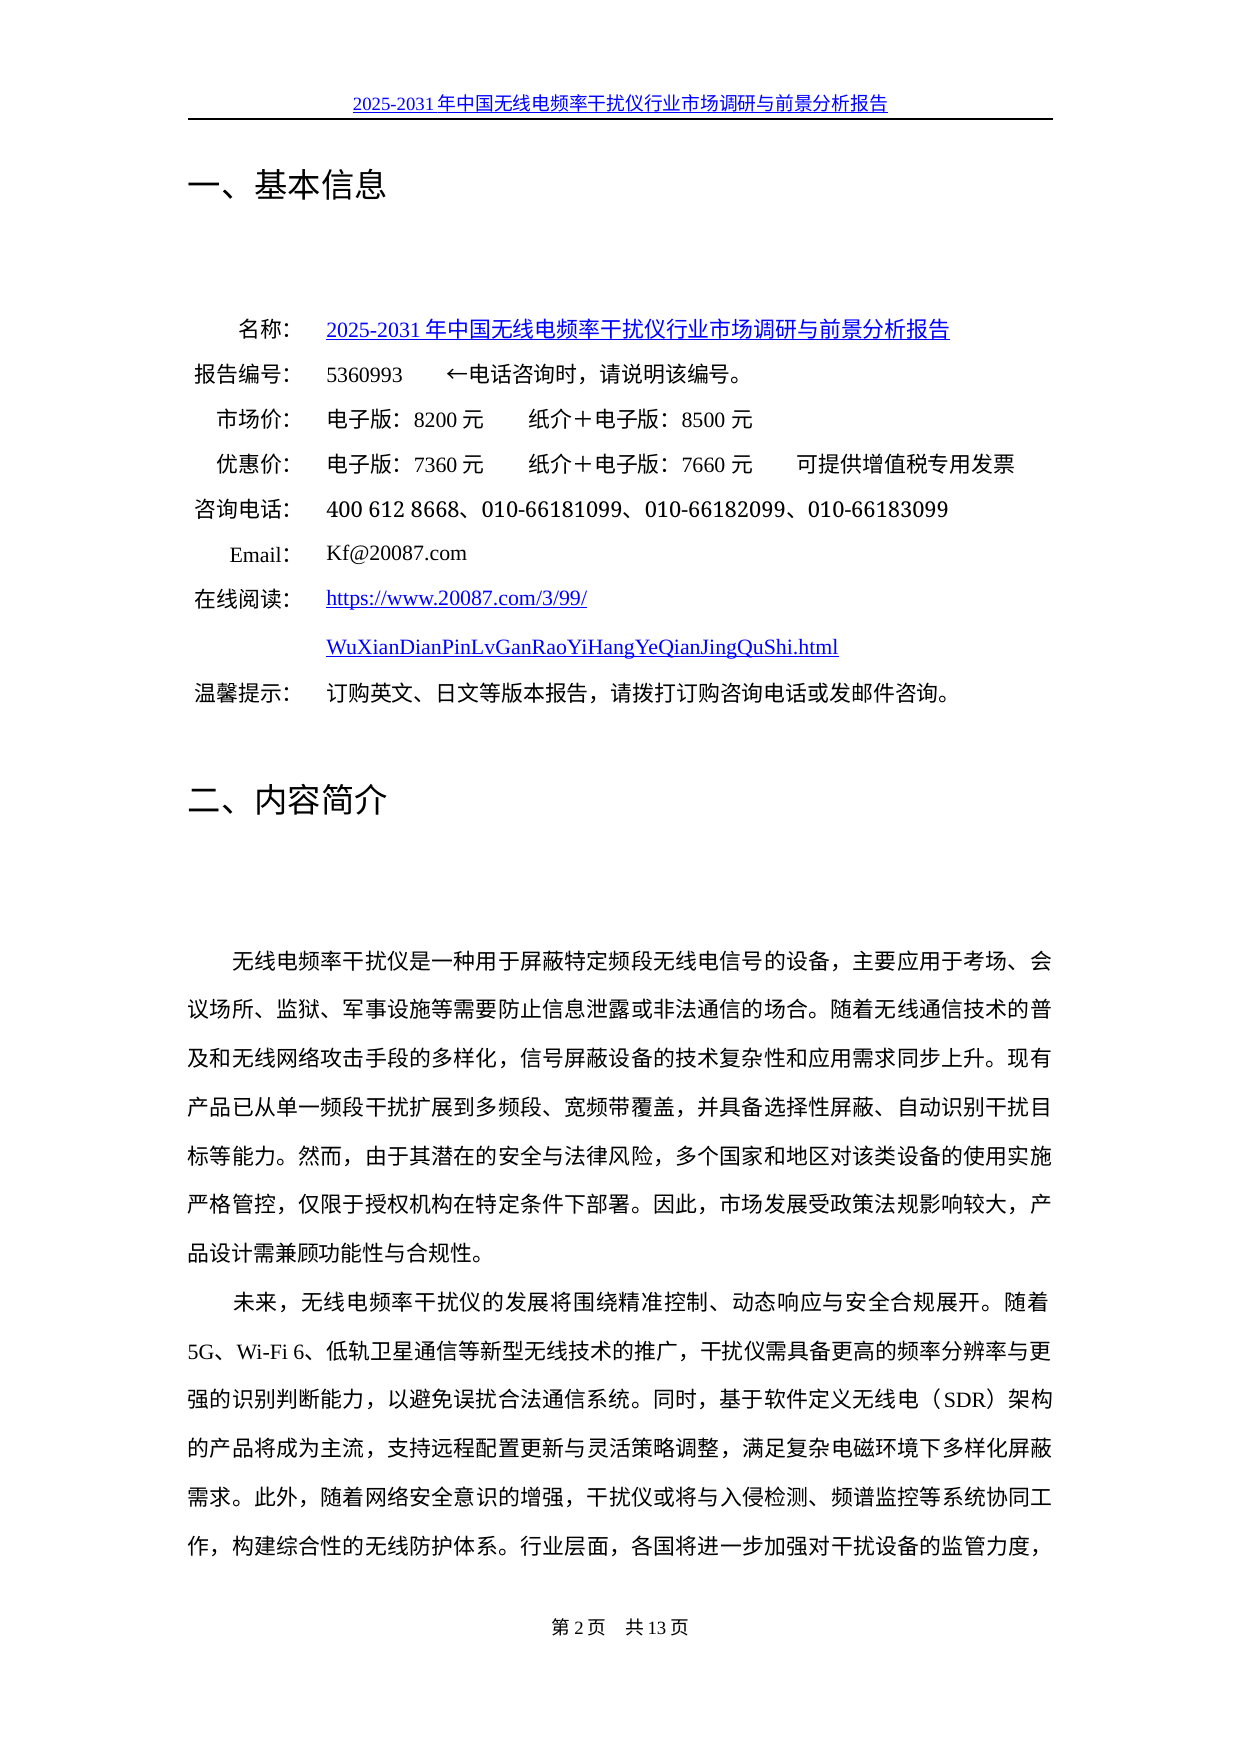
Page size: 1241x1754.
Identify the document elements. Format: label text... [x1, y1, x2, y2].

table_cell 温馨提示： [167, 675, 315, 720]
title 二、内容简介 [187, 766, 1053, 831]
table_cell 咨询电话： [167, 492, 315, 537]
table_cell 电子版：7360 元 纸介＋电子版：7660 元 可提供增值税专用发票 [315, 447, 1073, 492]
table_cell 400 612 8668、010-66181099、010-66182099、010-66183099 [315, 492, 1073, 537]
table_cell 电子版：8200 元 纸介＋电子版：8500 元 [315, 402, 1073, 447]
table_cell 市场价： [167, 402, 315, 447]
table_cell 在线阅读： [167, 582, 315, 675]
table_cell Email： [167, 537, 315, 582]
table_cell 5360993 ←电话咨询时，请说明该编号。 [315, 357, 1073, 402]
table_header 名称： [167, 312, 315, 357]
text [187, 943, 1053, 1561]
table_cell 优惠价： [167, 447, 315, 492]
table_header 2025-2031年中国无线电频率干扰仪行业市场调研与前景分析报告 [315, 312, 1073, 357]
table_cell 订购英文、日文等版本报告，请拨打订购咨询电话或发邮件咨询。 [315, 675, 1073, 720]
table_cell [315, 582, 1073, 675]
table_cell 报告编号： [167, 357, 315, 402]
title 一、基本信息 [187, 150, 1053, 215]
table_cell Kf@20087.com [315, 537, 1073, 582]
